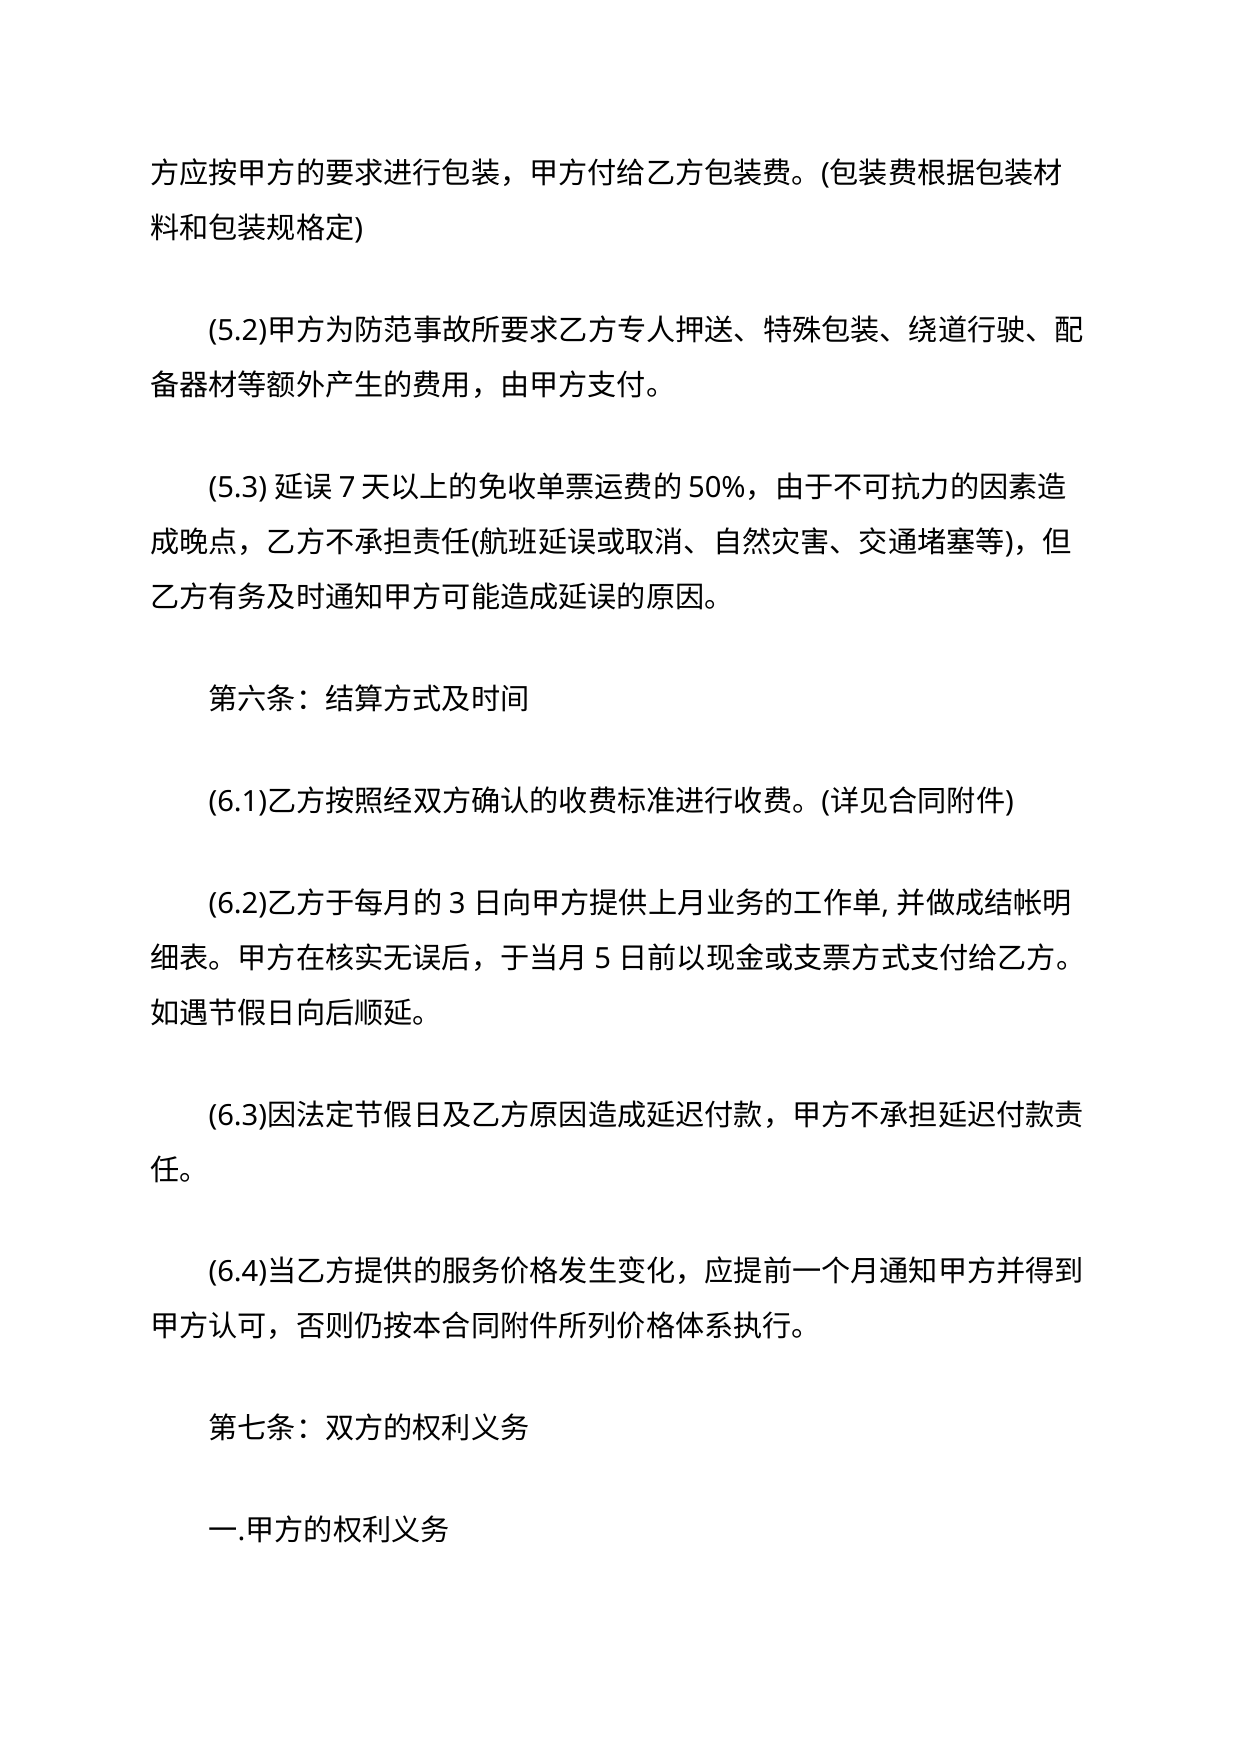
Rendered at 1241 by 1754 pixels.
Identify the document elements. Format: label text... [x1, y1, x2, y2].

text 第六条：结算方式及时间 [150, 676, 1090, 718]
text 一.甲方的权利义务 [150, 1506, 1090, 1549]
text (6.3)因法定节假日及乙方原因造成延迟付款，甲方不承担延迟付款责任。 [150, 1091, 1090, 1188]
text (6.1)乙方按照经双方确认的收费标准进行收费。(详见合同附件) [150, 777, 1090, 820]
text (6.4)当乙方提供的服务价格发生变化，应提前一个月通知甲方并得到甲方认可，否则仍按本合同附件所列价格体系执行。 [150, 1248, 1090, 1345]
text (5.3) 延误7天以上的免收单票运费的50%，由于不可抗力的因素造成晚点，乙方不承担责任(航班延误或取消、自然灾害、交通堵塞等)，但乙方有务及时通知甲方可能造成延误的原因。 [150, 464, 1090, 616]
text (6.2)乙方于每月的 3 日向甲方提供上月业务的工作单, 并做成结帐明细表。甲方在核实无误后，于当月 5 日前以现金或支票方式支付给乙方。如遇节假日向后顺延。 [150, 879, 1090, 1032]
text 第七条：双方的权利义务 [150, 1404, 1090, 1447]
text (5.2)甲方为防范事故所要求乙方专人押送、特殊包装、绕道行驶、配备器材等额外产生的费用，由甲方支付。 [150, 307, 1090, 404]
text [150, 150, 1090, 247]
